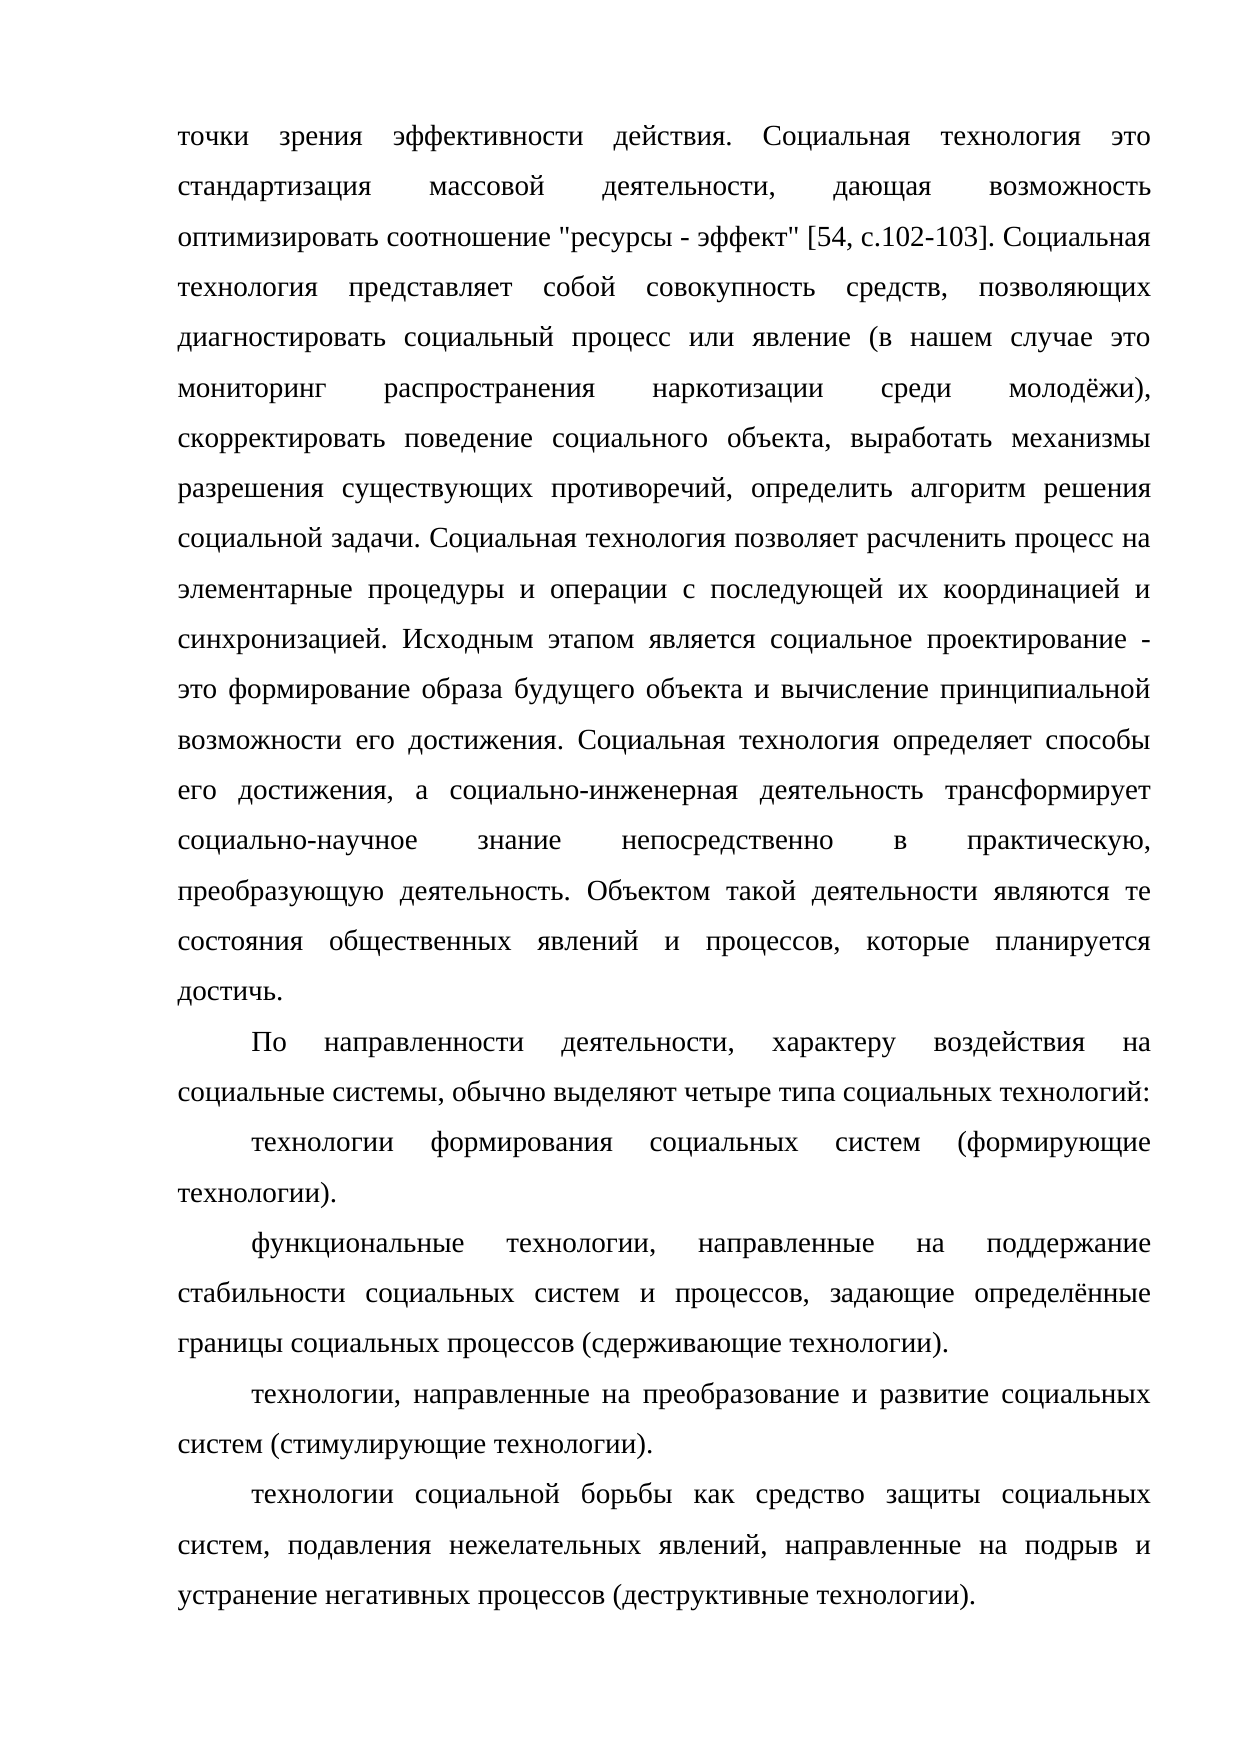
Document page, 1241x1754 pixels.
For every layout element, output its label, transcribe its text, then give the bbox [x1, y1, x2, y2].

text технологии социальной борьбы как средство защиты социальных систем, подавления нежелательных явлений, направленные на подрыв и устранение негативных процессов (деструктивные технологии). [177, 1477, 1152, 1611]
text функциональные технологии, направленные на поддержание стабильности социальных систем и процессов, задающие определённые границы социальных процессов (сдерживающие технологии). [177, 1225, 1152, 1359]
text технологии, направленные на преобразование и развитие социальных систем (стимулирующие технологии). [177, 1376, 1152, 1460]
text технологии формирования социальных систем (формирующие технологии). [177, 1124, 1152, 1208]
text По направленности деятельности, характеру воздействия на социальные системы, обычно выделяют четыре типа социальных технологий: [177, 1024, 1152, 1108]
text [177, 118, 1152, 1007]
